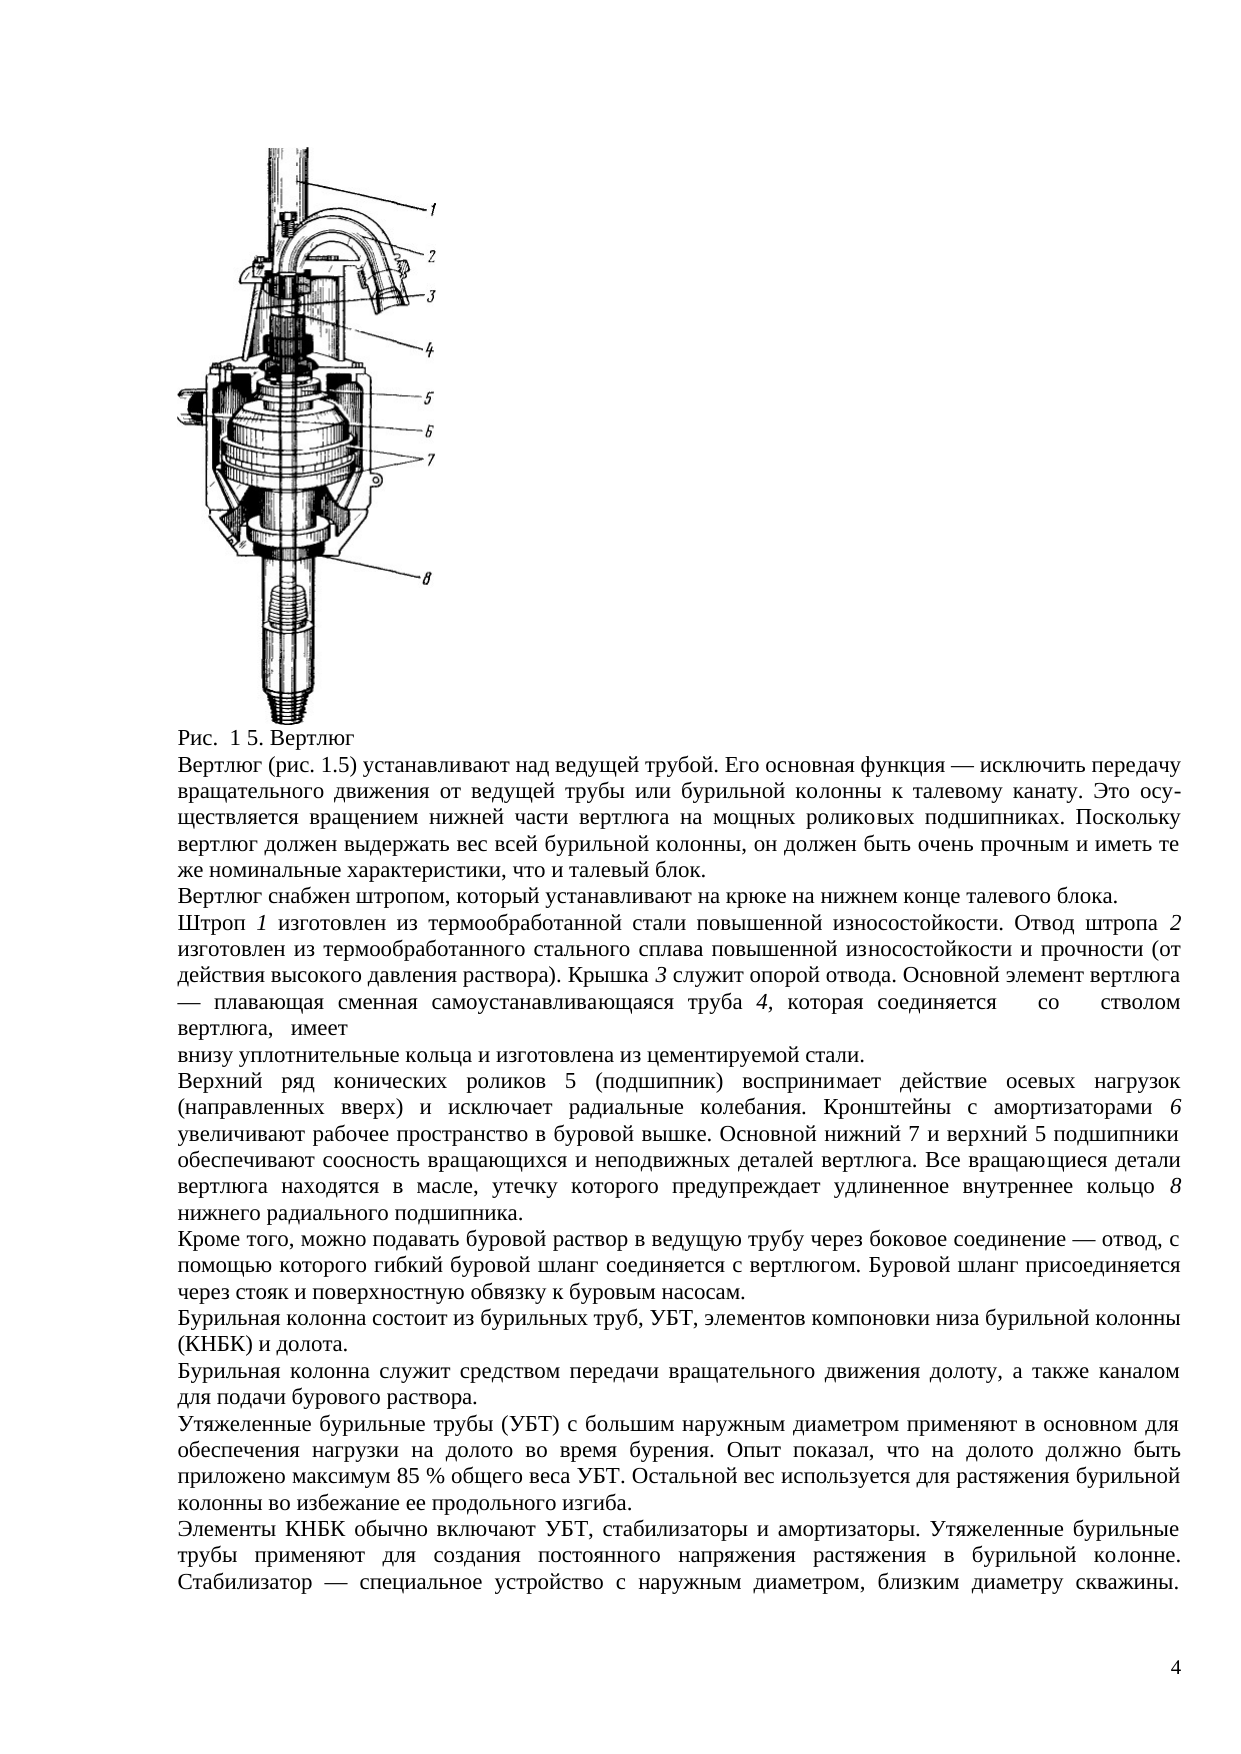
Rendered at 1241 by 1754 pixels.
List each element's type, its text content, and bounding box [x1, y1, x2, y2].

text Верхний ряд конических роликов 5 (подшипник) воспринимает действие осевых нагрузок (направленных вверх) и исключает радиальные колебания. Кронштейны с амортизаторами 6 увеличивают рабочее пространство в буровой вышке. Основной нижний 7 и верхний 5 подшипники обеспечивают соосность вращающихся и неподвижных деталей вертлюга. Все вращающиеся детали вертлюга находятся в масле, утечку которого предупреждает удлиненное внутреннее кольцо 8 нижнего радиального подшипника. [177, 1067, 1181, 1225]
picture [177, 147, 436, 725]
text Вертлюг снабжен штропом, который устанавливают на крюке на нижнем конце талевого блока. [177, 882, 1181, 909]
text Кроме того, можно подавать буровой раствор в ведущую трубу через боковое соединение — отвод, с помощью которого гибкий буровой шланг соединяется с вертлюгом. Буровой шланг присоединяется через стояк и поверхностную обвязку к буровым насосам. [177, 1225, 1181, 1304]
text Рис. 1 5. Вертлюг [177, 724, 1181, 751]
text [177, 1515, 1181, 1594]
text Бурильная колонна состоит из бурильных труб, УБТ, элементов компоновки низа бурильной колонны (КНБК) и долота. [177, 1304, 1181, 1357]
text Утяжеленные бурильные трубы (УБТ) с большим наружным диаметром применяют в основном для обеспечения нагрузки на долото во время бурения. Опыт показал, что на долото должно быть приложено максимум 85 % общего веса УБТ. Остальной вес используется для растяжения бурильной колонны во избежание ее продольного изгиба. [177, 1409, 1181, 1515]
text Бурильная колонна служит средством передачи вращательного движения долоту, а также каналом для подачи бурового раствора. [177, 1357, 1181, 1409]
text Вертлюг (рис. 1.5) устанавливают над ведущей трубой. Его основная функция — исключить передачу вращательного движения от ведущей трубы или бурильной колонны к талевому канату. Это осуществляется вращением нижней части вертлюга на мощных роликовых подшипниках. Поскольку вертлюг должен выдержать вес всей бурильной колонны, он должен быть очень прочным и иметь те же номинальные характеристики, что и талевый блок. [177, 751, 1181, 882]
text Штроп 1 изготовлен из термообработанной стали повышенной износостойкости. Отвод штропа 2 изготовлен из термообработанного стального сплава повышенной износостойкости и прочности (от действия высокого давления раствора). Крышка 3 служит опорой отвода. Основной элемент вертлюга — плавающая сменная самоустанавливающаяся труба 4, которая соединяется со стволом вертлюга, имеет [177, 909, 1181, 1041]
text внизу уплотнительные кольца и изготовлена из цементируемой стали. [177, 1041, 1181, 1067]
